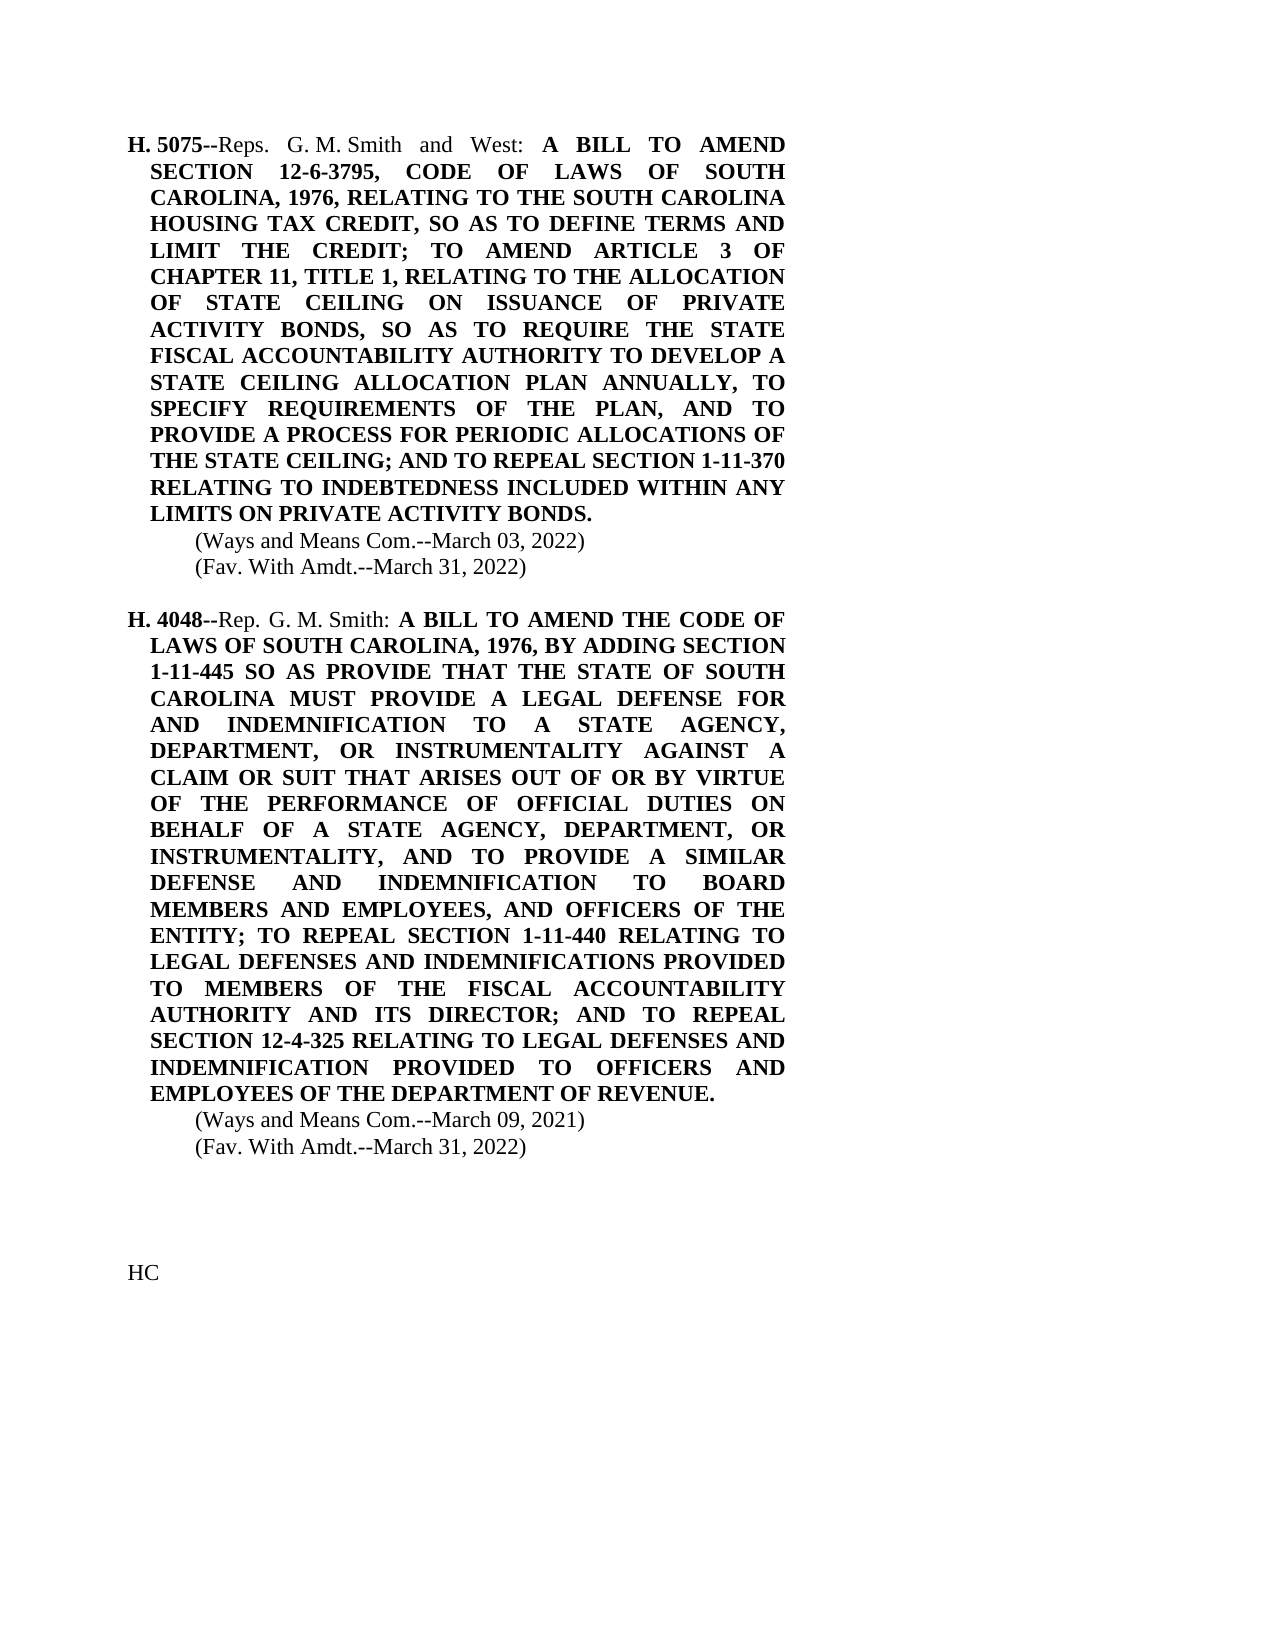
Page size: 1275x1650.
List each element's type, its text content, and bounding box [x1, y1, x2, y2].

text (Fav. With Amdt.--March 31, 2022) [195, 1133, 786, 1159]
text (Ways and Means Com.--March 03, 2022) [195, 527, 786, 553]
text (Fav. With Amdt.--March 31, 2022) [195, 553, 786, 579]
text H. 4048--Rep. G. M. Smith: A BILL TO AMEND THE CODE OF LAWS OF SOUTH CAROLINA, 1976, BY ADDING SECTION 1-11-445 SO AS PROVIDE THAT THE STATE OF SOUTH CAROLINA MUST PROVIDE A LEGAL DEFENSE FOR AND INDEMNIFICATION TO A STATE AGENCY, DEPARTMENT, OR INSTRUMENTALITY AGAINST A CLAIM OR SUIT THAT ARISES OUT OF OR BY VIRTUE OF THE PERFORMANCE OF OFFICIAL DUTIES ON BEHALF OF A STATE AGENCY, DEPARTMENT, OR INSTRUMENTALITY, AND TO PROVIDE A SIMILAR DEFENSE AND INDEMNIFICATION TO BOARD MEMBERS AND EMPLOYEES, AND OFFICERS OF THE ENTITY; TO REPEAL SECTION 1-11-440 RELATING TO LEGAL DEFENSES AND INDEMNIFICATIONS PROVIDED TO MEMBERS OF THE FISCAL ACCOUNTABILITY AUTHORITY AND ITS DIRECTOR; AND TO REPEAL SECTION 12-4-325 RELATING TO LEGAL DEFENSES AND INDEMNIFICATION PROVIDED TO OFFICERS AND EMPLOYEES OF THE DEPARTMENT OF REVENUE. [127, 606, 786, 1106]
text (Ways and Means Com.--March 09, 2021) [195, 1106, 786, 1133]
text H. 5075--Reps. G. M. Smith and West: A BILL TO AMEND SECTION 12-6-3795, CODE OF LAWS OF SOUTH CAROLINA, 1976, RELATING TO THE SOUTH CAROLINA HOUSING TAX CREDIT, SO AS TO DEFINE TERMS AND LIMIT THE CREDIT; TO AMEND ARTICLE 3 OF CHAPTER 11, TITLE 1, RELATING TO THE ALLOCATION OF STATE CEILING ON ISSUANCE OF PRIVATE ACTIVITY BONDS, SO AS TO REQUIRE THE STATE FISCAL ACCOUNTABILITY AUTHORITY TO DEVELOP A STATE CEILING ALLOCATION PLAN ANNUALLY, TO SPECIFY REQUIREMENTS OF THE PLAN, AND TO PROVIDE A PROCESS FOR PERIODIC ALLOCATIONS OF THE STATE CEILING; AND TO REPEAL SECTION 1-11-370 RELATING TO INDEBTEDNESS INCLUDED WITHIN ANY LIMITS ON PRIVATE ACTIVITY BONDS. [127, 131, 786, 527]
